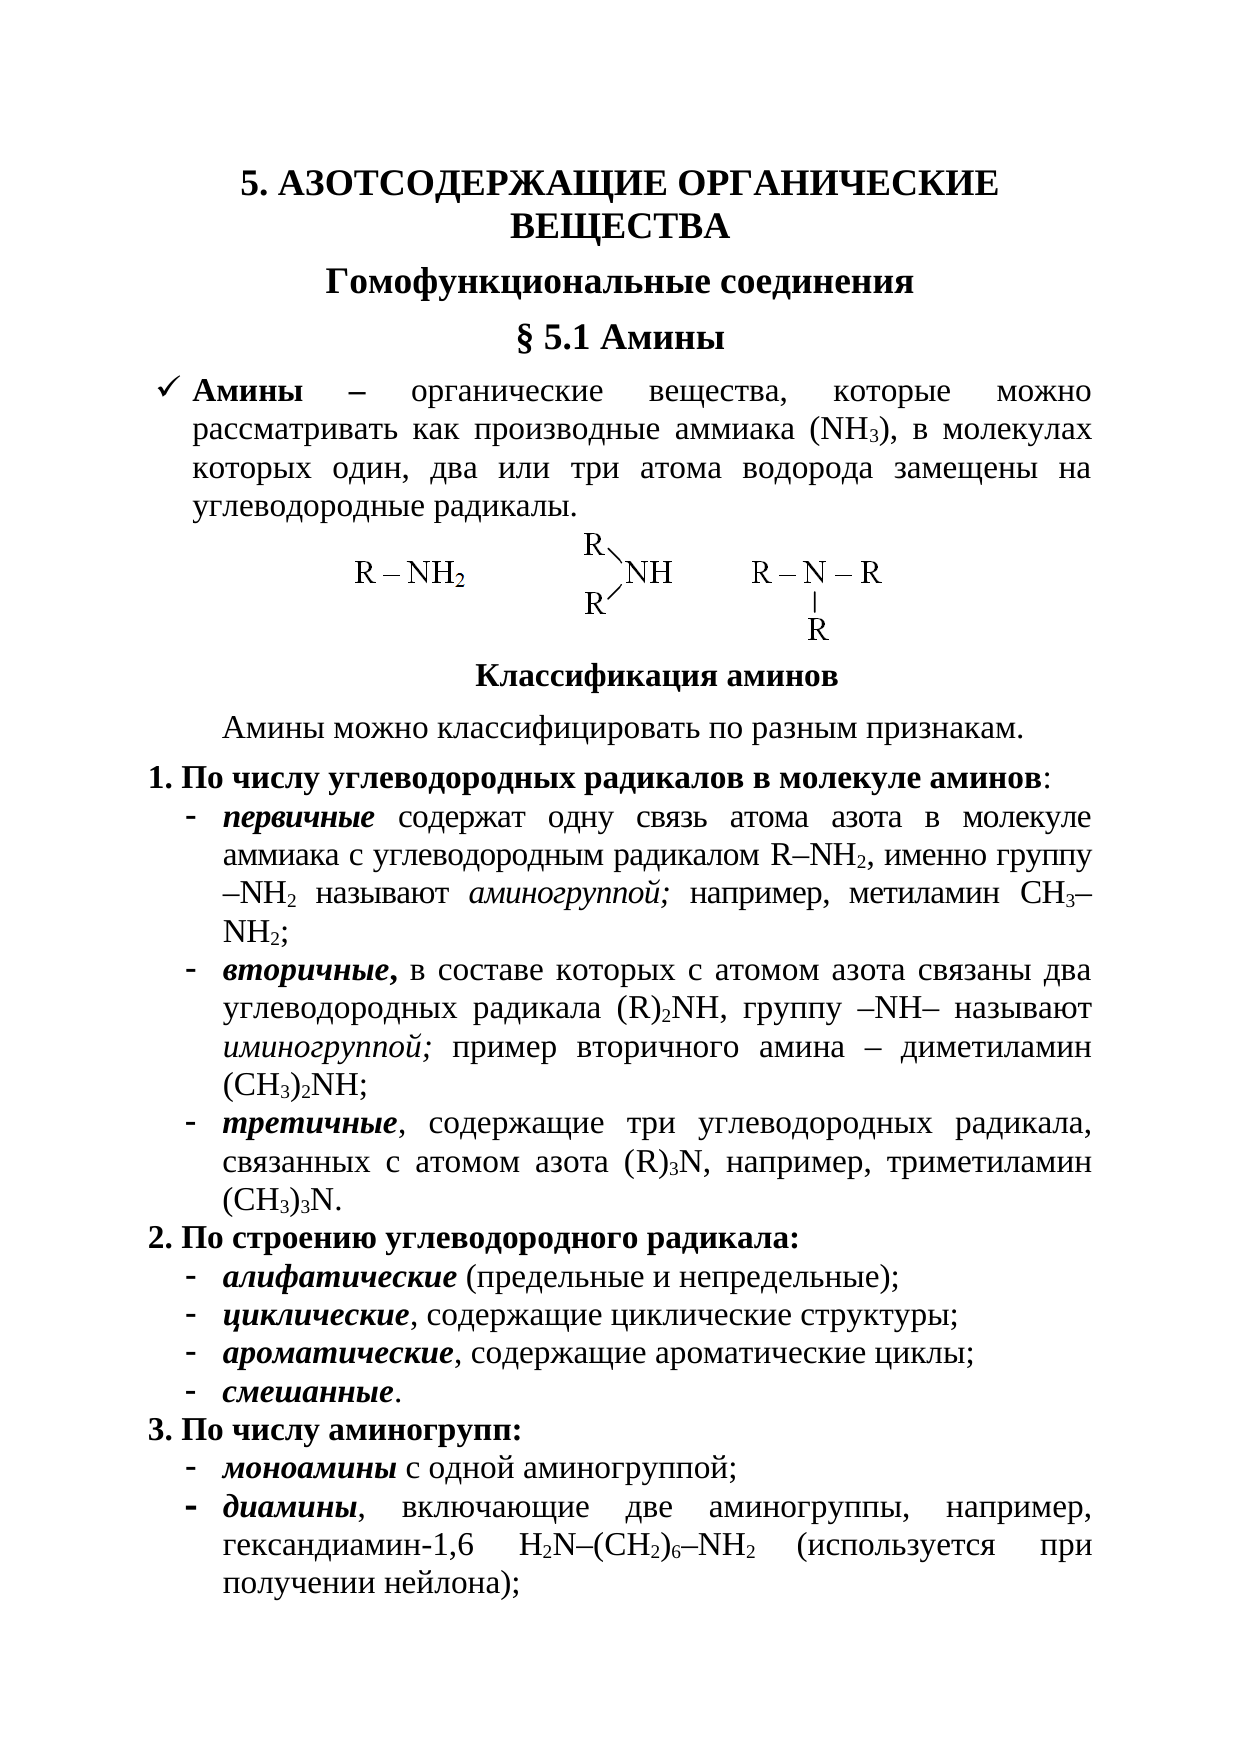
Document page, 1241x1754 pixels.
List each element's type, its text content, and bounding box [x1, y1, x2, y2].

list первичные содержат одну связь атома азота в молекуле аммиака с углеводородным радикалом R–NH2, именно группу –NH2 называют аминогруппой; например, метиламин СН3–NH2; [185, 796, 1092, 949]
picture [348, 523, 893, 655]
list диамины, включающие две аминогруппы, например, гександиамин-1,6 H2N–(CH2)6–NH2 (используется при получении нейлона); [185, 1486, 1092, 1601]
text 1. По числу углеводородных радикалов в молекуле аминов: [148, 758, 1092, 796]
list Амины – органические вещества, которые можно рассматривать как производные аммиака (NH3), в молекулах которых один, два или три атома водорода замещены на углеводородные радикалы. [155, 370, 1092, 523]
list третичные, содержащие три углеводородных радикала, связанных с атомом азота (R)3N, например, триметиламин (СН3)3N. [185, 1103, 1092, 1218]
text Классификация аминов [148, 655, 1092, 693]
list 3. По числу аминогрупп: [148, 1409, 1092, 1448]
list вторичные, в составе которых с атомом азота связаны два углеводородных радикала (R)2NH, группу –NH– называют иминогруппой; пример вторичного амина – диметиламин (СН3)2NH; [185, 949, 1092, 1103]
list алифатические (предельные и непредельные); [185, 1256, 1092, 1294]
subtitle 5. АЗОТСОДЕРЖАЩИЕ ОРГАНИЧЕСКИЕ ВЕЩЕСТВА [148, 160, 1092, 246]
text Амины можно классифицировать по разным признакам. [148, 707, 1092, 745]
subtitle § 5.1 Амины [148, 314, 1092, 358]
subtitle Гомофункциональные соединения [148, 259, 1092, 302]
list циклические, содержащие циклические структуры; [185, 1294, 1092, 1333]
list смешанные. [185, 1371, 1092, 1409]
list 2. По строению углеводородного радикала: [148, 1218, 1092, 1256]
list ароматические, содержащие ароматические циклы; [185, 1333, 1092, 1371]
list моноамины с одной аминогруппой; [185, 1448, 1092, 1486]
